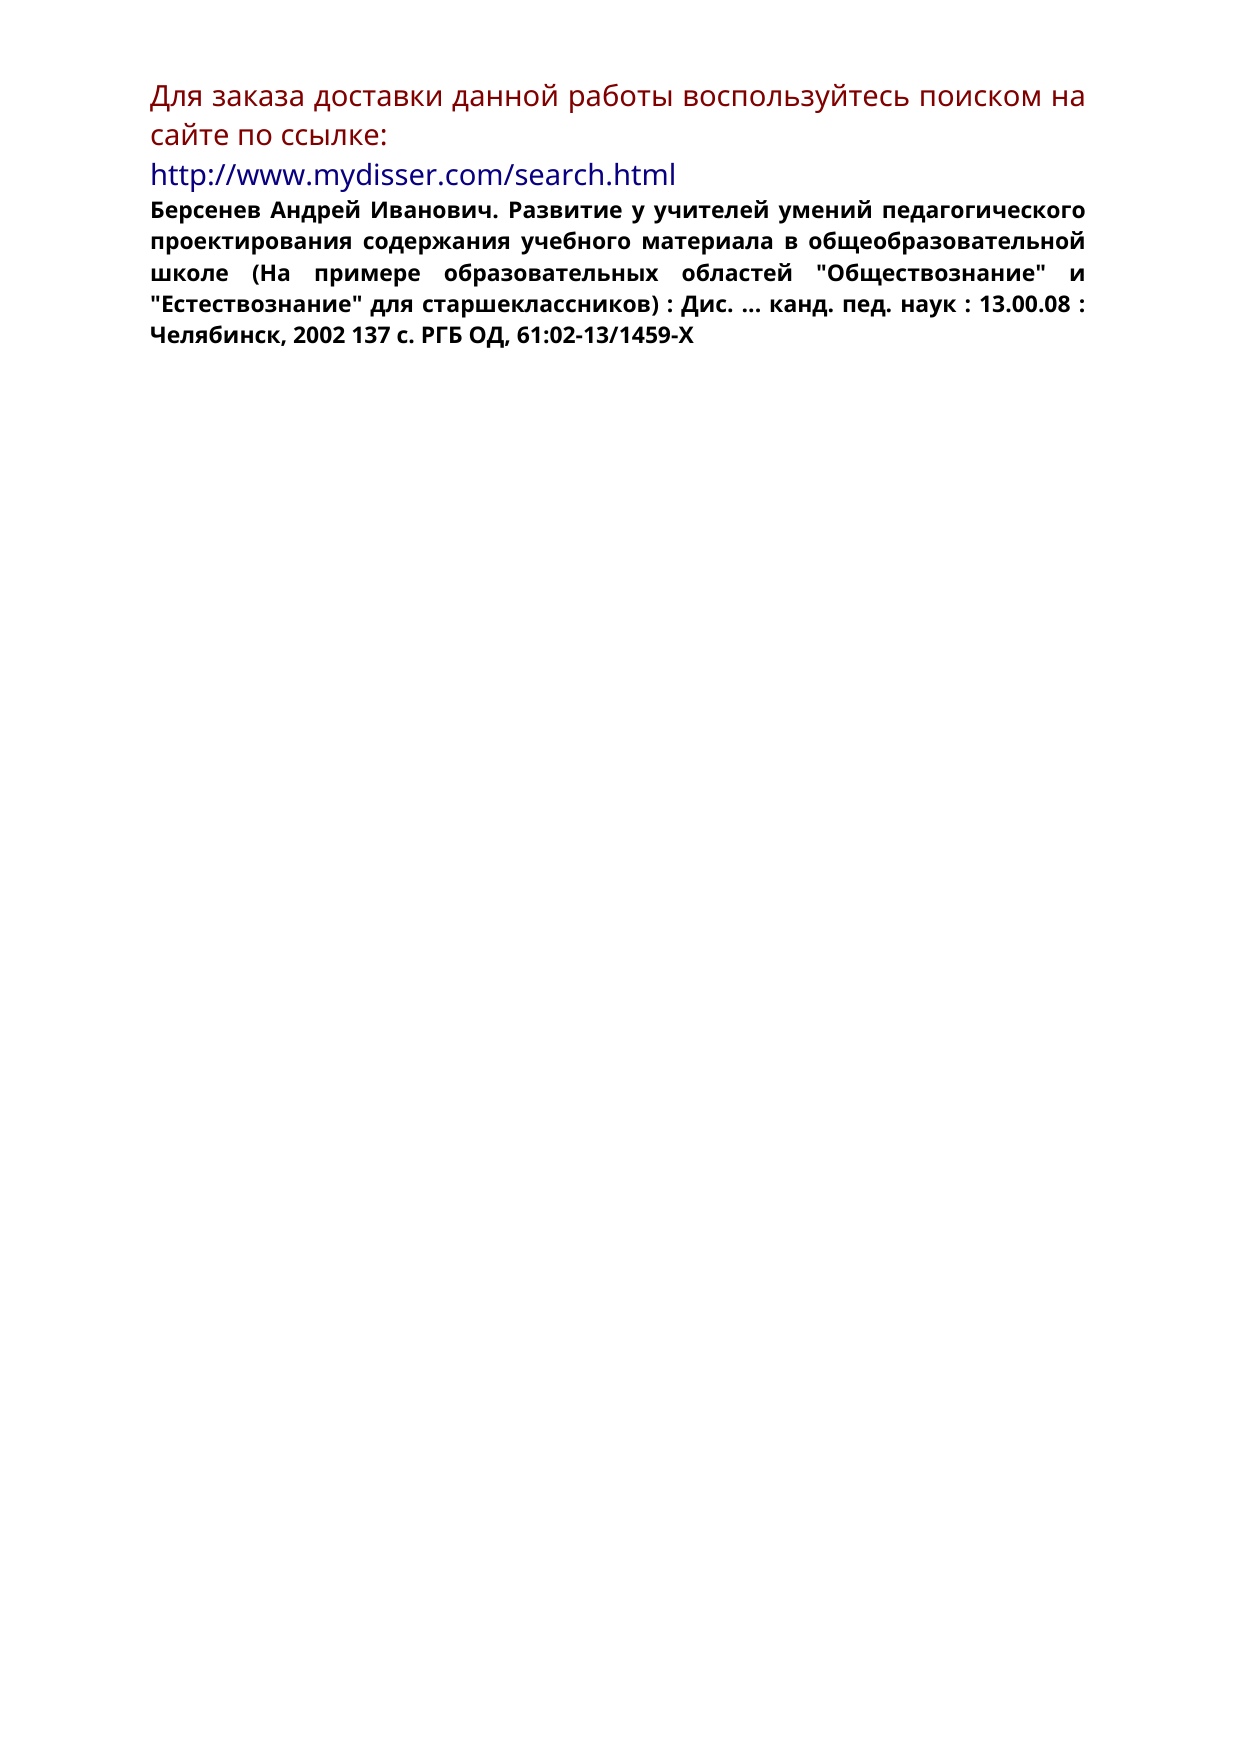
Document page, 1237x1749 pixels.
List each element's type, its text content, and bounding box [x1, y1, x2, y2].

text Берсенев Андрей Иванович. Развитие у учителей умений педагогического проектирования содержания учебного материала в общеобразовательной школе (На примере образовательных областей "Обществознание" и "Естествознание" для старшеклассников) : Дис. ... канд. пед. наук : 13.00.08 : Челябинск, 2002 137 c. РГБ ОД, 61:02-13/1459-X [150, 194, 1086, 350]
